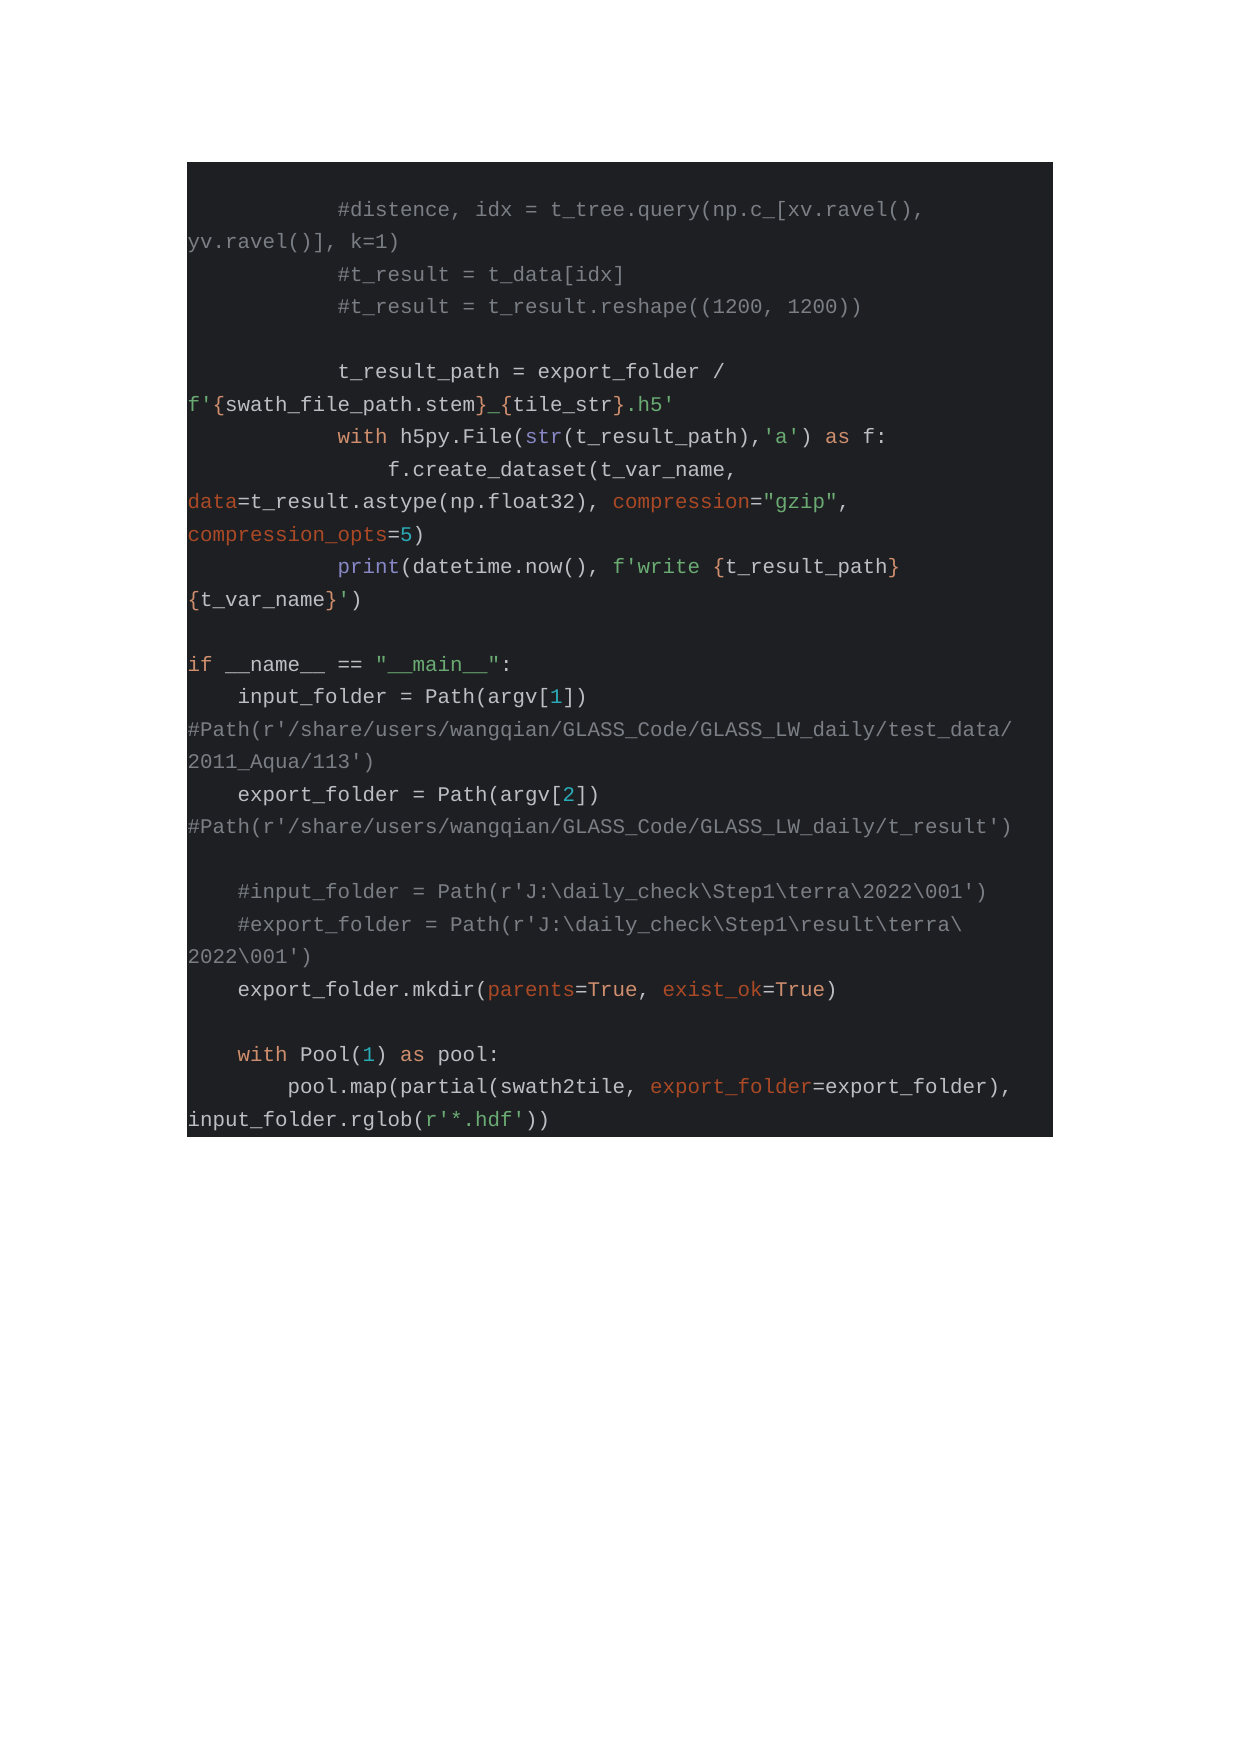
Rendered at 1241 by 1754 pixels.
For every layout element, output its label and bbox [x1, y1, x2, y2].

text [187, 162, 1053, 1137]
